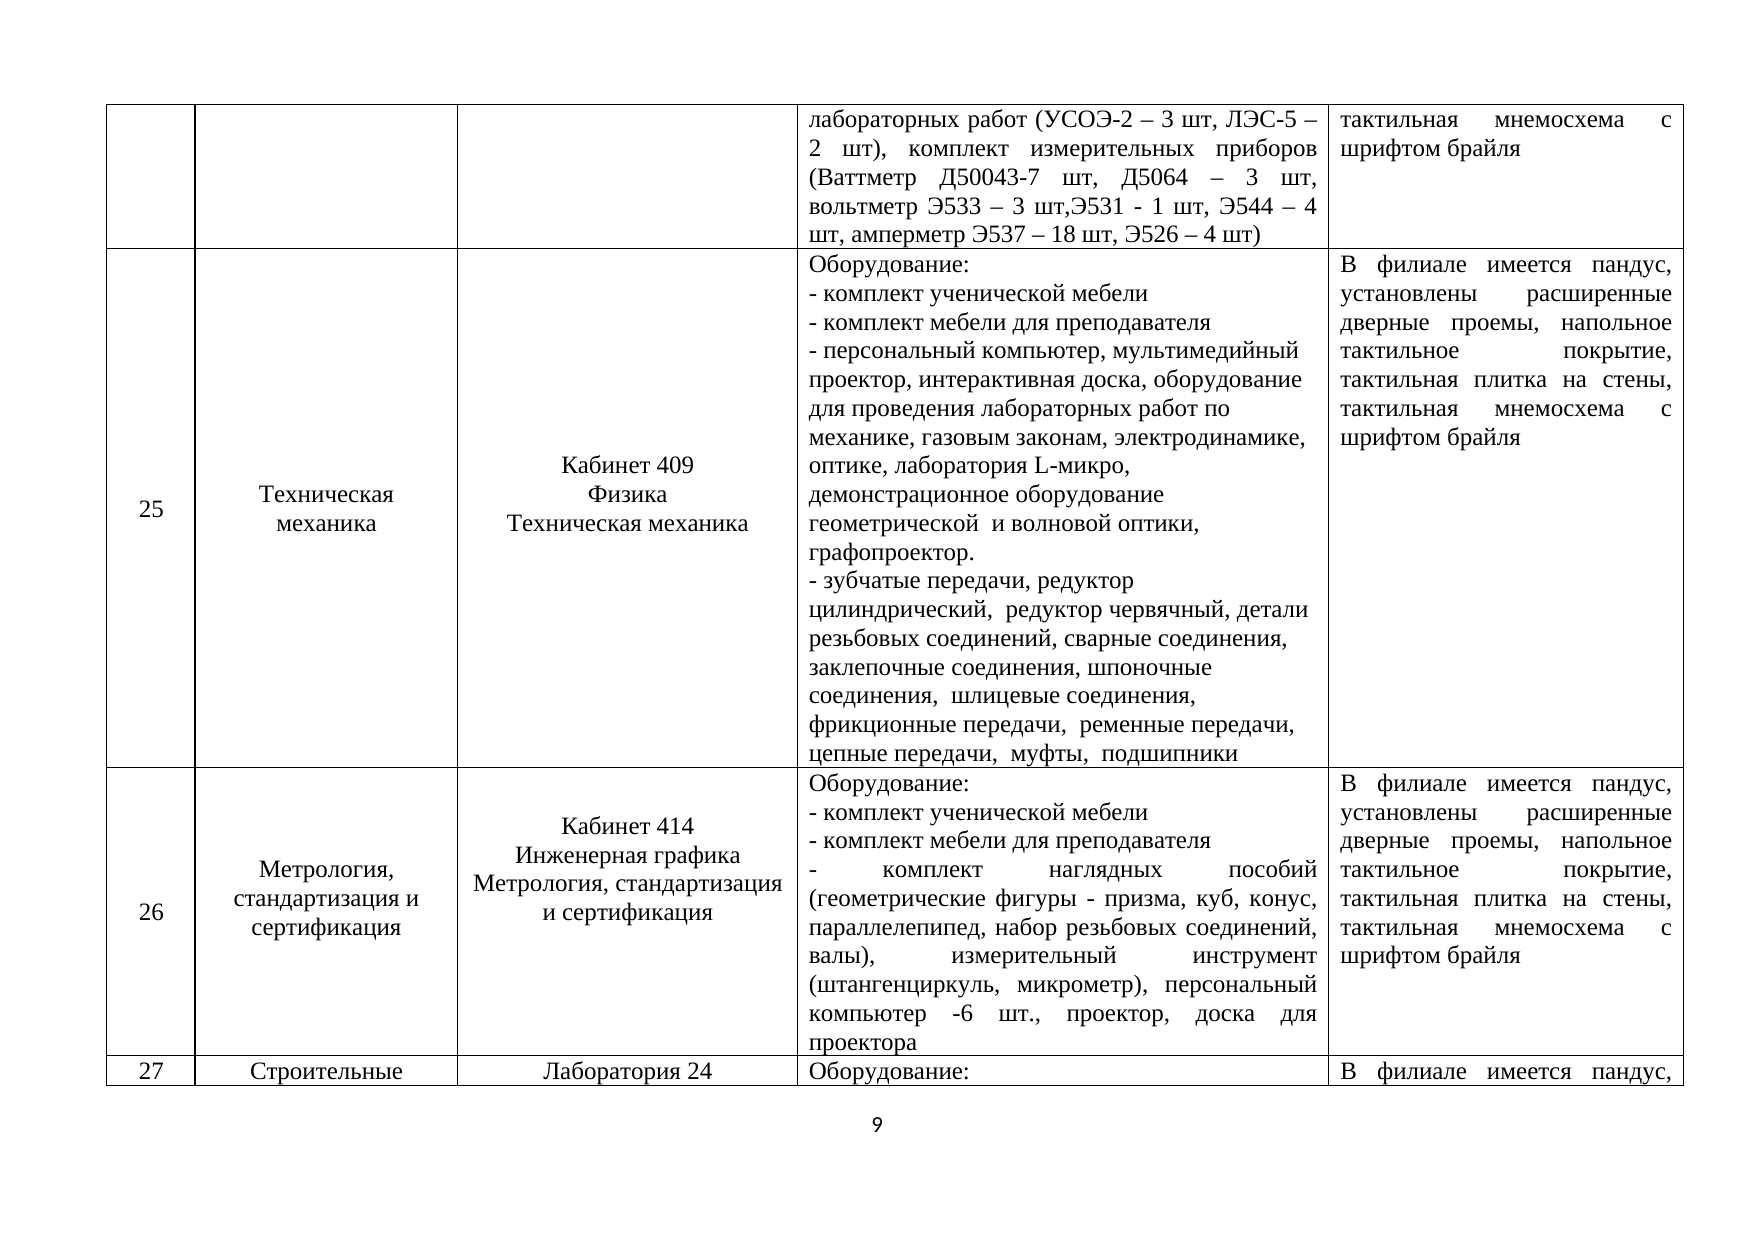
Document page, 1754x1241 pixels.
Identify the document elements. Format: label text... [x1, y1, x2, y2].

table_cell Кабинет 414 Инженерная графика Метрология, стандартизация и сертификация [458, 768, 797, 1055]
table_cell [798, 105, 1328, 248]
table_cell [196, 1056, 457, 1085]
table_cell 24 [107, 105, 194, 248]
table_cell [1329, 1056, 1683, 1085]
table_cell 26 [107, 768, 194, 1055]
table_cell Оборудование: - комплект ученической мебели - комплект мебели для преподавателя - персональный компьютер, мультимедийный проектор, интерактивная доска, оборудование для проведения лабораторных работ по механике, газовым законам, электродинамике, оптике, лаборатория L-микро, демонстрационное оборудование геометрической и волновой оптики, графопроектор. - зубчатые передачи, редуктор цилиндрический, редуктор червячный, детали резьбовых соединений, сварные соединения, заклепочные соединения, шпоночные соединения, шлицевые соединения, фрикционные передачи, ременные передачи, цепные передачи, муфты, подшипники [798, 249, 1328, 767]
table_cell 25 [107, 249, 194, 767]
table_cell Метрология, стандартизация и сертификация [196, 768, 457, 1055]
table_cell Кабинет 409 Физика Техническая механика [458, 249, 797, 767]
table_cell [458, 1056, 797, 1085]
table_cell Техническая механика [196, 249, 457, 767]
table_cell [196, 105, 457, 248]
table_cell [798, 1056, 1328, 1085]
table_cell 27 [107, 1056, 194, 1085]
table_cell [1329, 105, 1683, 248]
table_cell Оборудование: - комплект ученической мебели - комплект мебели для преподавателя - комплект наглядных пособий (геометрические фигуры - призма, куб, конус, параллелепипед, набор резьбовых соединений, валы), измерительный инструмент (штангенциркуль, микрометр), персональный компьютер -6 шт., проектор, доска для проектора [798, 768, 1328, 1055]
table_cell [458, 105, 797, 248]
